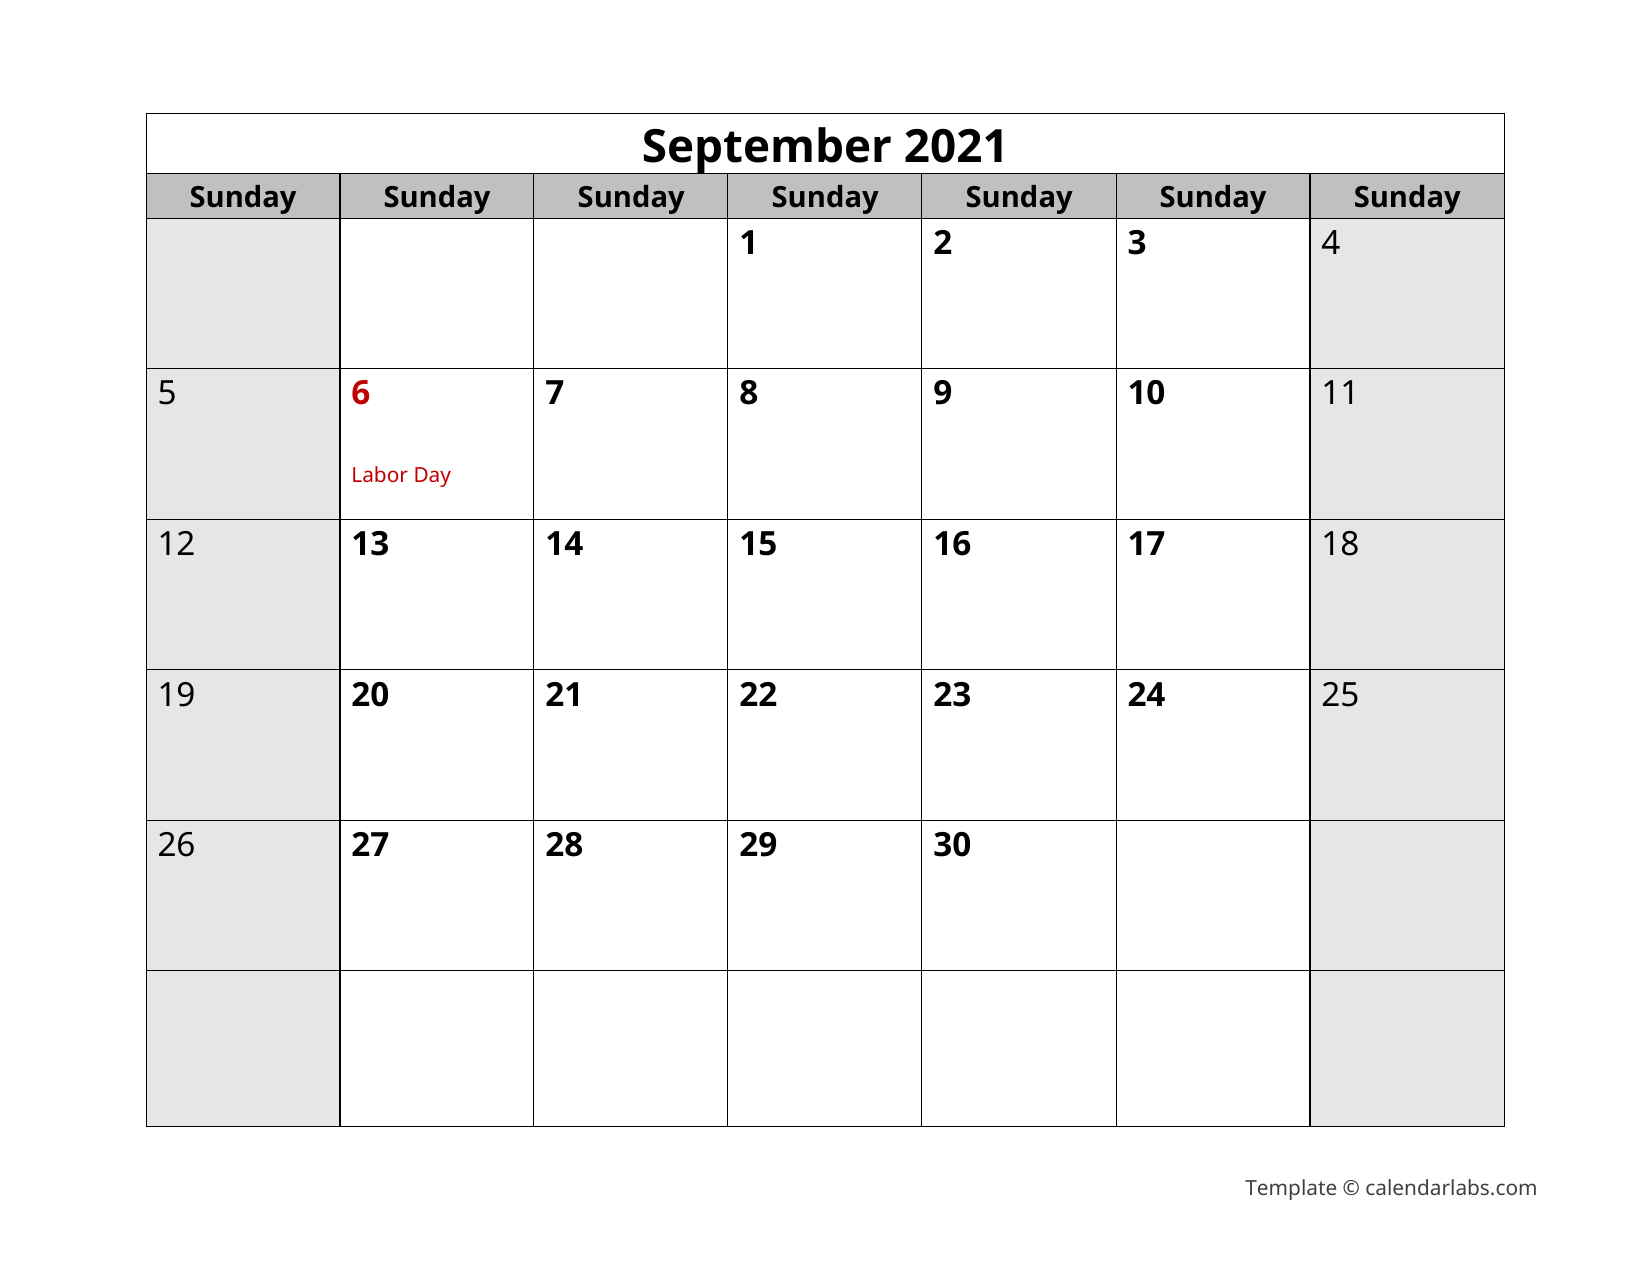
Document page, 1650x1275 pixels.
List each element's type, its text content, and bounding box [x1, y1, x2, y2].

table_cell [728, 971, 921, 1126]
table_cell [147, 219, 339, 368]
table_cell 16 [922, 520, 1116, 669]
table_cell Sunday [147, 174, 339, 218]
table_cell 14 [534, 520, 727, 669]
table_cell 22 [728, 670, 921, 820]
table_cell 18 [1311, 520, 1504, 669]
table_cell Sunday [534, 174, 727, 218]
table_cell 1 [728, 219, 921, 368]
table_cell [1117, 821, 1309, 970]
table_cell 5 [147, 369, 339, 519]
table_cell 15 [728, 520, 921, 669]
table_cell Sunday [922, 174, 1116, 218]
table_cell 27 [341, 821, 533, 970]
table_cell Sunday [1311, 174, 1504, 218]
table_cell 30 [922, 821, 1116, 970]
table_cell 24 [1117, 670, 1309, 820]
table_cell 10 [1117, 369, 1309, 519]
table_cell [341, 971, 533, 1126]
table_cell 21 [534, 670, 727, 820]
table_cell 26 [147, 821, 339, 970]
table_cell 6 Labor Day [341, 369, 533, 519]
table_cell [534, 971, 727, 1126]
table_cell 3 [1117, 219, 1309, 368]
table_cell 29 [728, 821, 921, 970]
table_cell [1117, 971, 1309, 1126]
table_cell [534, 219, 727, 368]
table_cell 7 [534, 369, 727, 519]
table_cell 28 [534, 821, 727, 970]
table_cell 13 [341, 520, 533, 669]
table_cell [1311, 971, 1504, 1126]
table_cell 9 [922, 369, 1116, 519]
table_cell 4 [1311, 219, 1504, 368]
table_cell 11 [1311, 369, 1504, 519]
table_cell 17 [1117, 520, 1309, 669]
table_cell [147, 971, 339, 1126]
table_cell [1311, 821, 1504, 970]
table_header September 2021 [147, 114, 1504, 173]
table_cell 19 [147, 670, 339, 820]
table_cell [341, 219, 533, 368]
table_cell Sunday [341, 174, 533, 218]
table_cell Sunday [1117, 174, 1309, 218]
table_cell 23 [922, 670, 1116, 820]
table_cell 20 [341, 670, 533, 820]
table_cell 12 [147, 520, 339, 669]
table_cell 2 [922, 219, 1116, 368]
table_cell 8 [728, 369, 921, 519]
table_cell 25 [1311, 670, 1504, 820]
table_cell Sunday [728, 174, 921, 218]
table_cell [922, 971, 1116, 1126]
